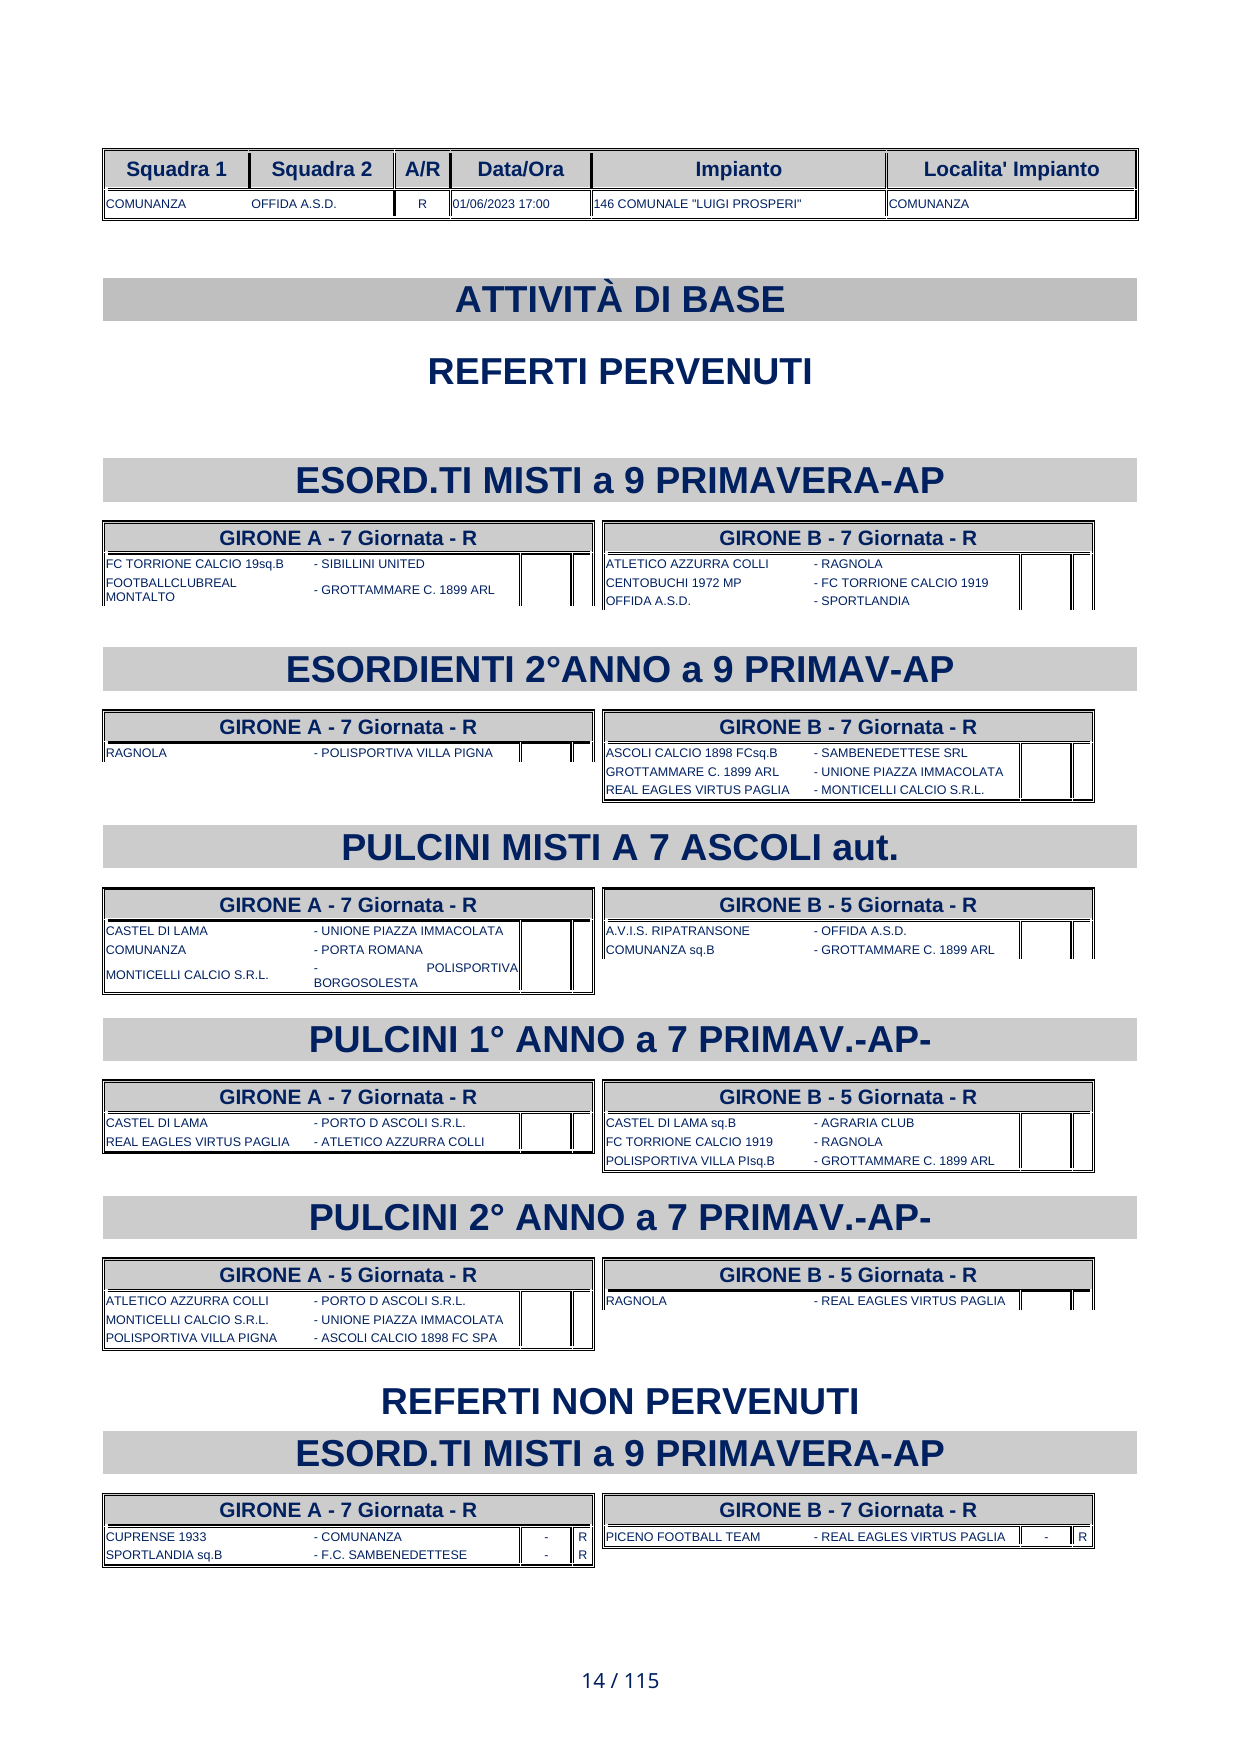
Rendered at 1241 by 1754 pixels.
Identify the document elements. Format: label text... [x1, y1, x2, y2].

text ATTIVITÀ DI BASE [103, 278, 1137, 321]
text ESORDIENTI 2°ANNO a 9 PRIMAV-AP [103, 647, 1137, 691]
table_header Impianto [591, 151, 886, 187]
table_header [1095, 1079, 1103, 1173]
text REFERTI NON PERVENUTI [103, 1379, 1137, 1423]
table_header [104, 889, 594, 994]
table_header [104, 1494, 594, 1567]
table_cell COMUNANZA [886, 188, 1136, 217]
table_header [604, 1257, 1103, 1351]
table_header [104, 1259, 594, 1350]
table_header [605, 551, 1092, 610]
text PULCINI 1° ANNO a 7 PRIMAV.-AP- [103, 1018, 1137, 1061]
table_cell OFFIDA A.S.D. [249, 191, 394, 217]
table_header [595, 1257, 603, 1351]
table_header [595, 1493, 603, 1568]
text PULCINI 2° ANNO a 7 PRIMAV.-AP- [103, 1196, 1137, 1239]
text ESORD.TI MISTI a 9 PRIMAVERA-AP [103, 458, 1137, 502]
table_header [604, 1081, 1094, 1172]
table_header Data/Ora [450, 151, 591, 187]
table_cell 01/06/2023 17:00 [450, 189, 591, 217]
text REFERTI PERVENUTI [103, 349, 1137, 393]
table_header Localita' Impianto [886, 151, 1135, 187]
table_header [604, 887, 1103, 995]
table_header [595, 887, 603, 995]
text ESORD.TI MISTI a 9 PRIMAVERA-AP [103, 1431, 1137, 1474]
text PULCINI MISTI A 7 ASCOLI aut. [103, 825, 1137, 868]
table_header [604, 711, 1094, 802]
table_header [1095, 709, 1103, 803]
table_header [604, 1493, 1103, 1568]
table_header [1095, 520, 1103, 610]
table_header [104, 520, 602, 610]
table_header [104, 1079, 602, 1173]
table_header Squadra 2 [249, 151, 394, 187]
table_header Squadra 1 [104, 149, 249, 187]
table_cell 146 COMUNALE "LUIGI PROSPERI" [591, 189, 886, 217]
table_cell R [395, 191, 450, 217]
table_cell COMUNANZA [105, 188, 249, 217]
table_header A/R [395, 151, 450, 187]
table_header [104, 709, 602, 803]
